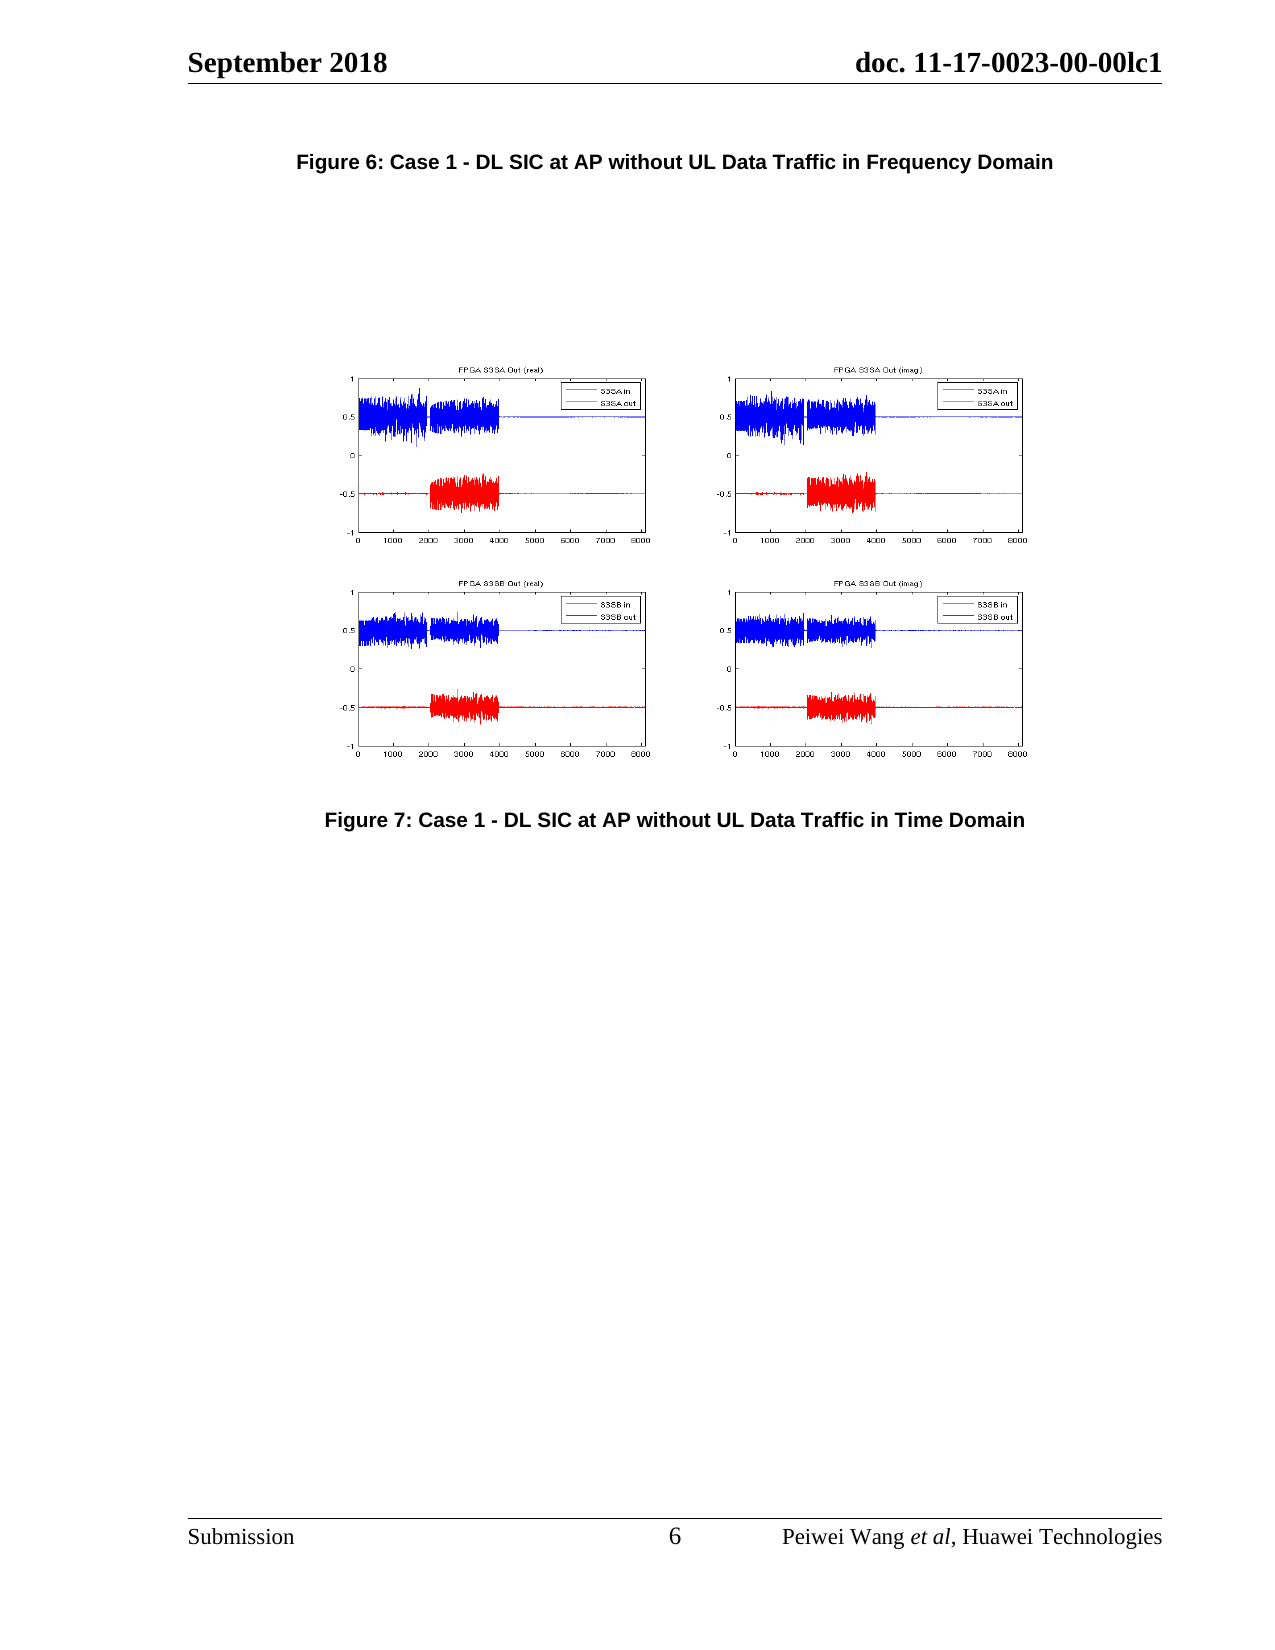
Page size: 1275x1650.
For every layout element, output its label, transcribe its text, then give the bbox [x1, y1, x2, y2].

picture [247, 344, 1103, 795]
